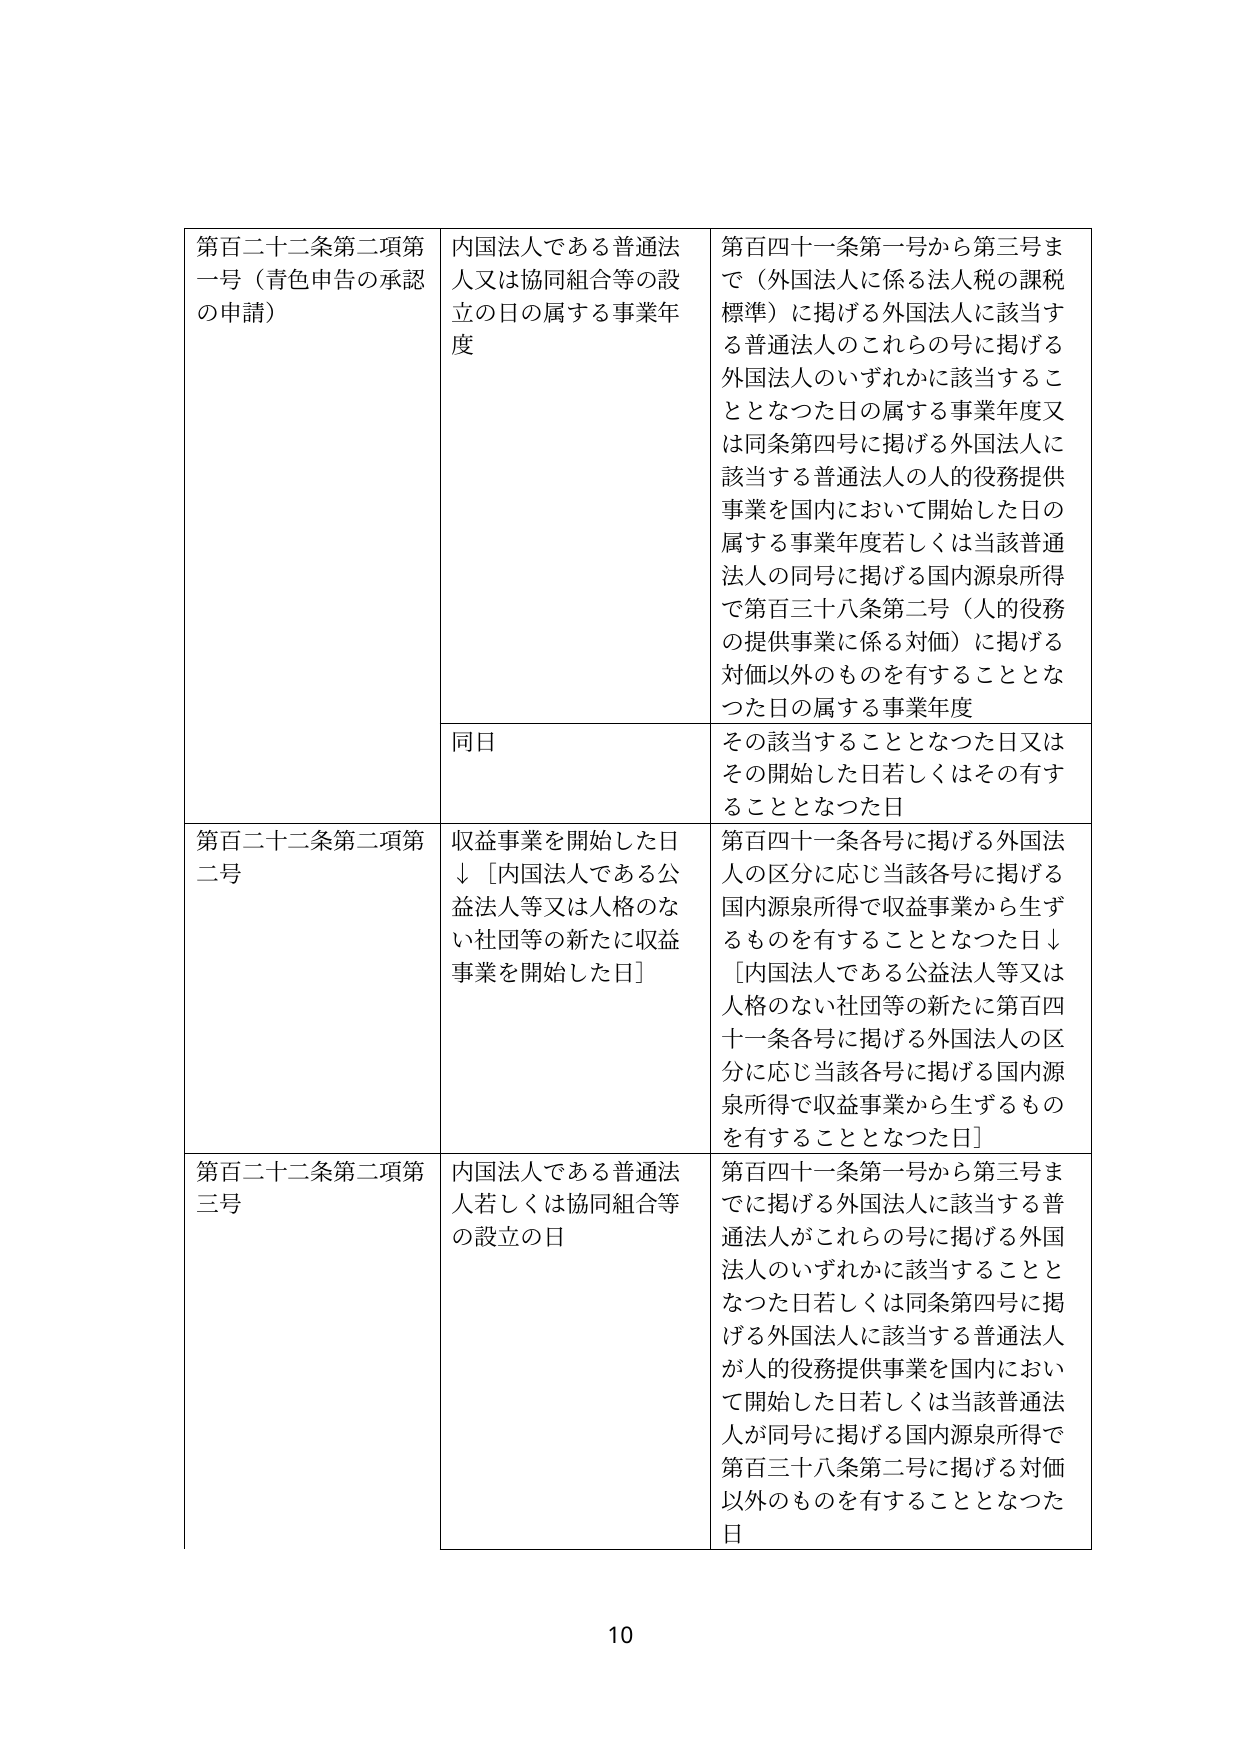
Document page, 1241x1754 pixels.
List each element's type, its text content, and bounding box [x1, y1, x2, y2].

table_cell 第百四十一条第一号から第三号までに掲げる外国法人に該当する普通法人がこれらの号に掲げる外国法人のいずれかに該当することとなつた日若しくは同条第四号に掲げる外国法人に該当する普通法人が人的役務提供事業を国内において開始した日若しくは当該普通法人が同号に掲げる国内源泉所得で第百三十八条第二号に掲げる対価以外のものを有することとなつた日 [711, 1154, 1091, 1549]
table_cell 収益事業を開始した日↓［内国法人である公益法人等又は人格のない社団等の新たに収益事業を開始した日］ [441, 824, 710, 1153]
table_cell [185, 723, 440, 822]
table_cell 同日 [441, 724, 710, 822]
table_header 第百二十二条第二項第一号（青色申告の承認の申請） [185, 229, 440, 723]
table_header 第百四十一条第一号から第三号まで（外国法人に係る法人税の課税標準）に掲げる外国法人に該当する普通法人のこれらの号に掲げる外国法人のいずれかに該当することとなつた日の属する事業年度又は同条第四号に掲げる外国法人に該当する普通法人の人的役務提供事業を国内において開始した日の属する事業年度若しくは当該普通法人の同号に掲げる国内源泉所得で第百三十八条第二号（人的役務の提供事業に係る対価）に掲げる対価以外のものを有することとなつた日の属する事業年度 [711, 229, 1091, 723]
table_cell 第百二十二条第二項第二号 [185, 824, 440, 1153]
table_cell 第百四十一条各号に掲げる外国法人の区分に応じ当該各号に掲げる国内源泉所得で収益事業から生ずるものを有することとなつた日↓［内国法人である公益法人等又は人格のない社団等の新たに第百四十一条各号に掲げる外国法人の区分に応じ当該各号に掲げる国内源泉所得で収益事業から生ずるものを有することとなつた日］ [711, 824, 1091, 1153]
table_cell 第百二十二条第二項第三号 [185, 1154, 440, 1549]
table_cell その該当することとなつた日又はその開始した日若しくはその有することとなつた日 [711, 724, 1091, 822]
table_cell 内国法人である普通法人若しくは協同組合等の設立の日 [441, 1154, 710, 1549]
table_header 内国法人である普通法人又は協同組合等の設立の日の属する事業年度 [441, 229, 710, 723]
